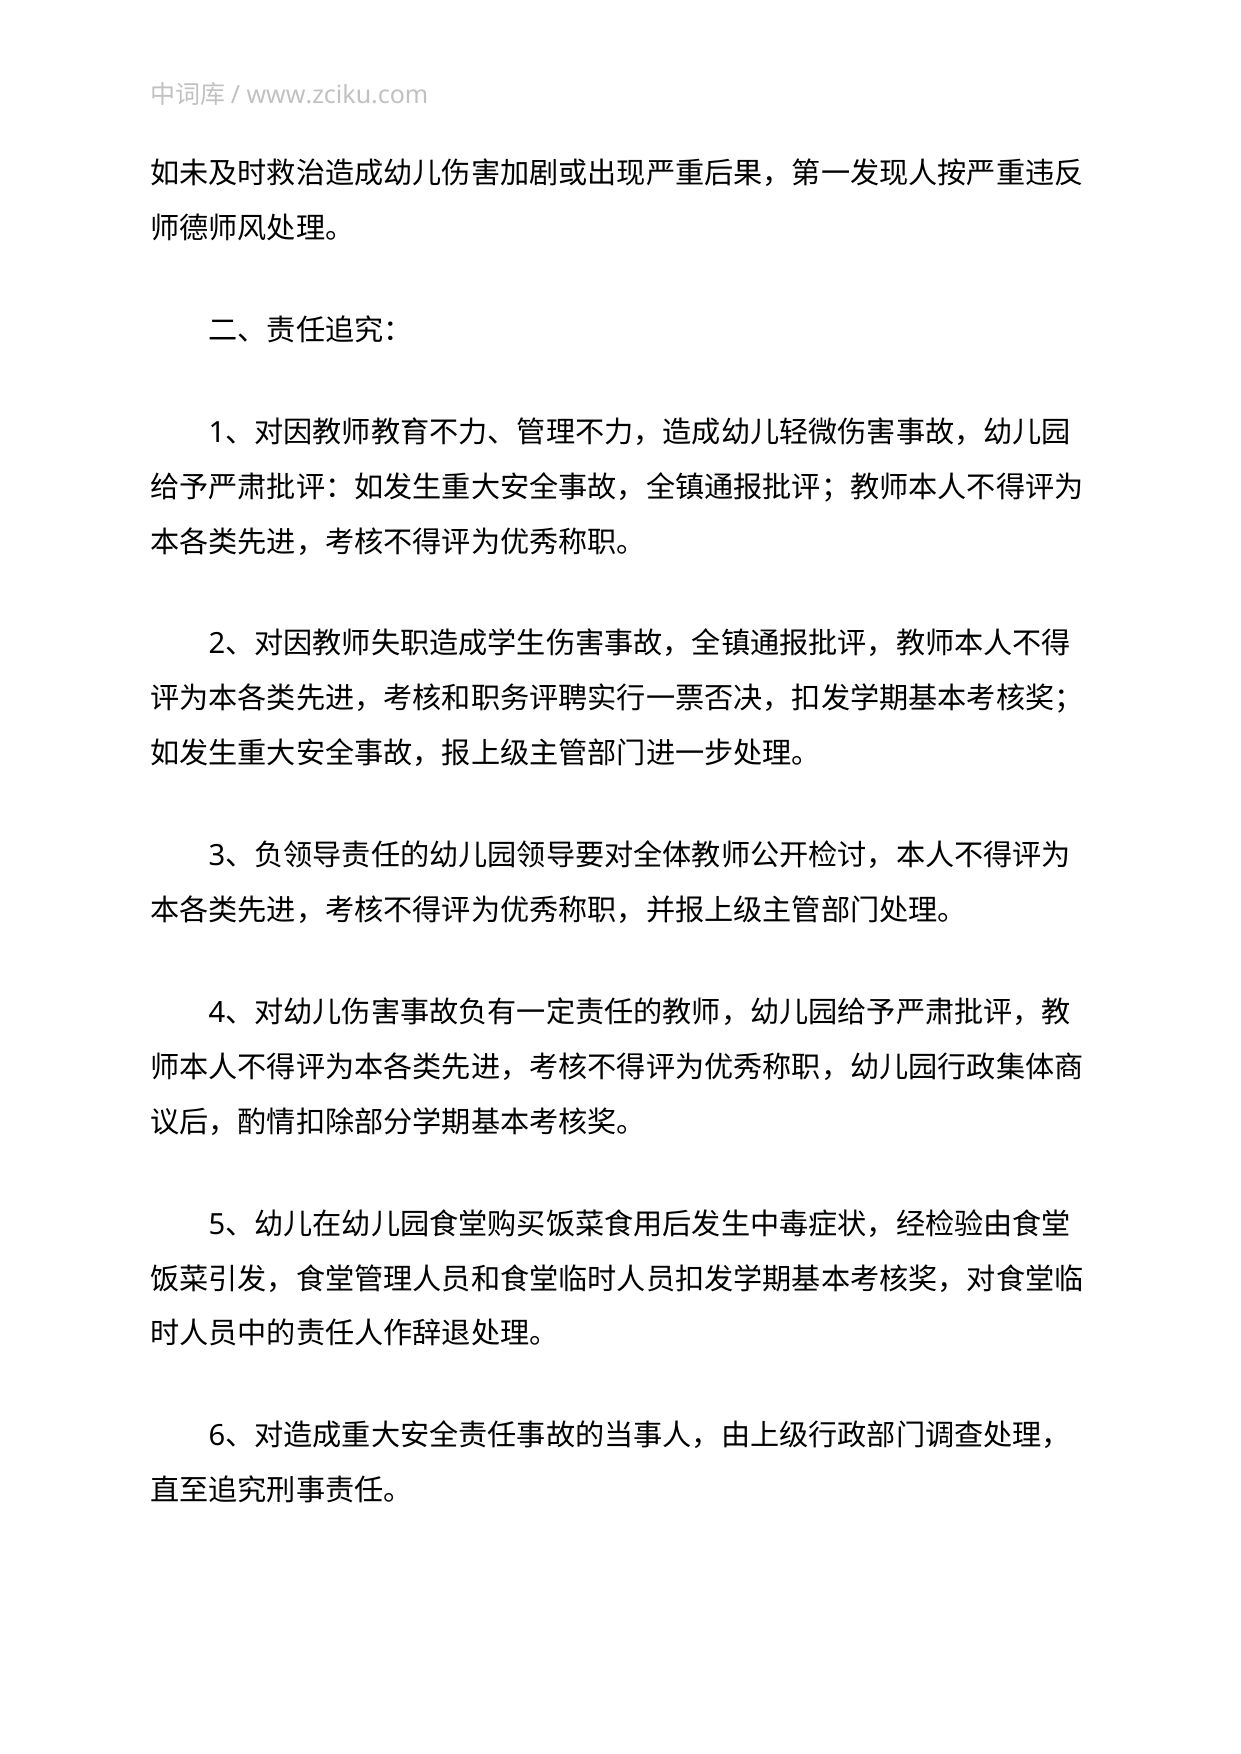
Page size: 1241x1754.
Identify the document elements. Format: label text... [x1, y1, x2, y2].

text 2、对因教师失职造成学生伤害事故，全镇通报批评，教师本人不得评为本各类先进，考核和职务评聘实行一票否决，扣发学期基本考核奖；如发生重大安全事故，报上级主管部门进一步处理。 [150, 620, 1090, 772]
text 1、对因教师教育不力、管理不力，造成幼儿轻微伤害事故，幼儿园给予严肃批评：如发生重大安全事故，全镇通报批评；教师本人不得评为本各类先进，考核不得评为优秀称职。 [150, 408, 1090, 561]
text 二、责任追究： [150, 307, 1090, 349]
text 6、对造成重大安全责任事故的当事人，由上级行政部门调查处理，直至追究刑事责任。 [150, 1412, 1090, 1509]
text 4、对幼儿伤害事故负有一定责任的教师，幼儿园给予严肃批评，教师本人不得评为本各类先进，考核不得评为优秀称职，幼儿园行政集体商议后，酌情扣除部分学期基本考核奖。 [150, 988, 1090, 1141]
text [150, 150, 1090, 247]
text 3、负领导责任的幼儿园领导要对全体教师公开检讨，本人不得评为本各类先进，考核不得评为优秀称职，并报上级主管部门处理。 [150, 832, 1090, 929]
text 5、幼儿在幼儿园食堂购买饭菜食用后发生中毒症状，经检验由食堂饭菜引发，食堂管理人员和食堂临时人员扣发学期基本考核奖，对食堂临时人员中的责任人作辞退处理。 [150, 1200, 1090, 1352]
